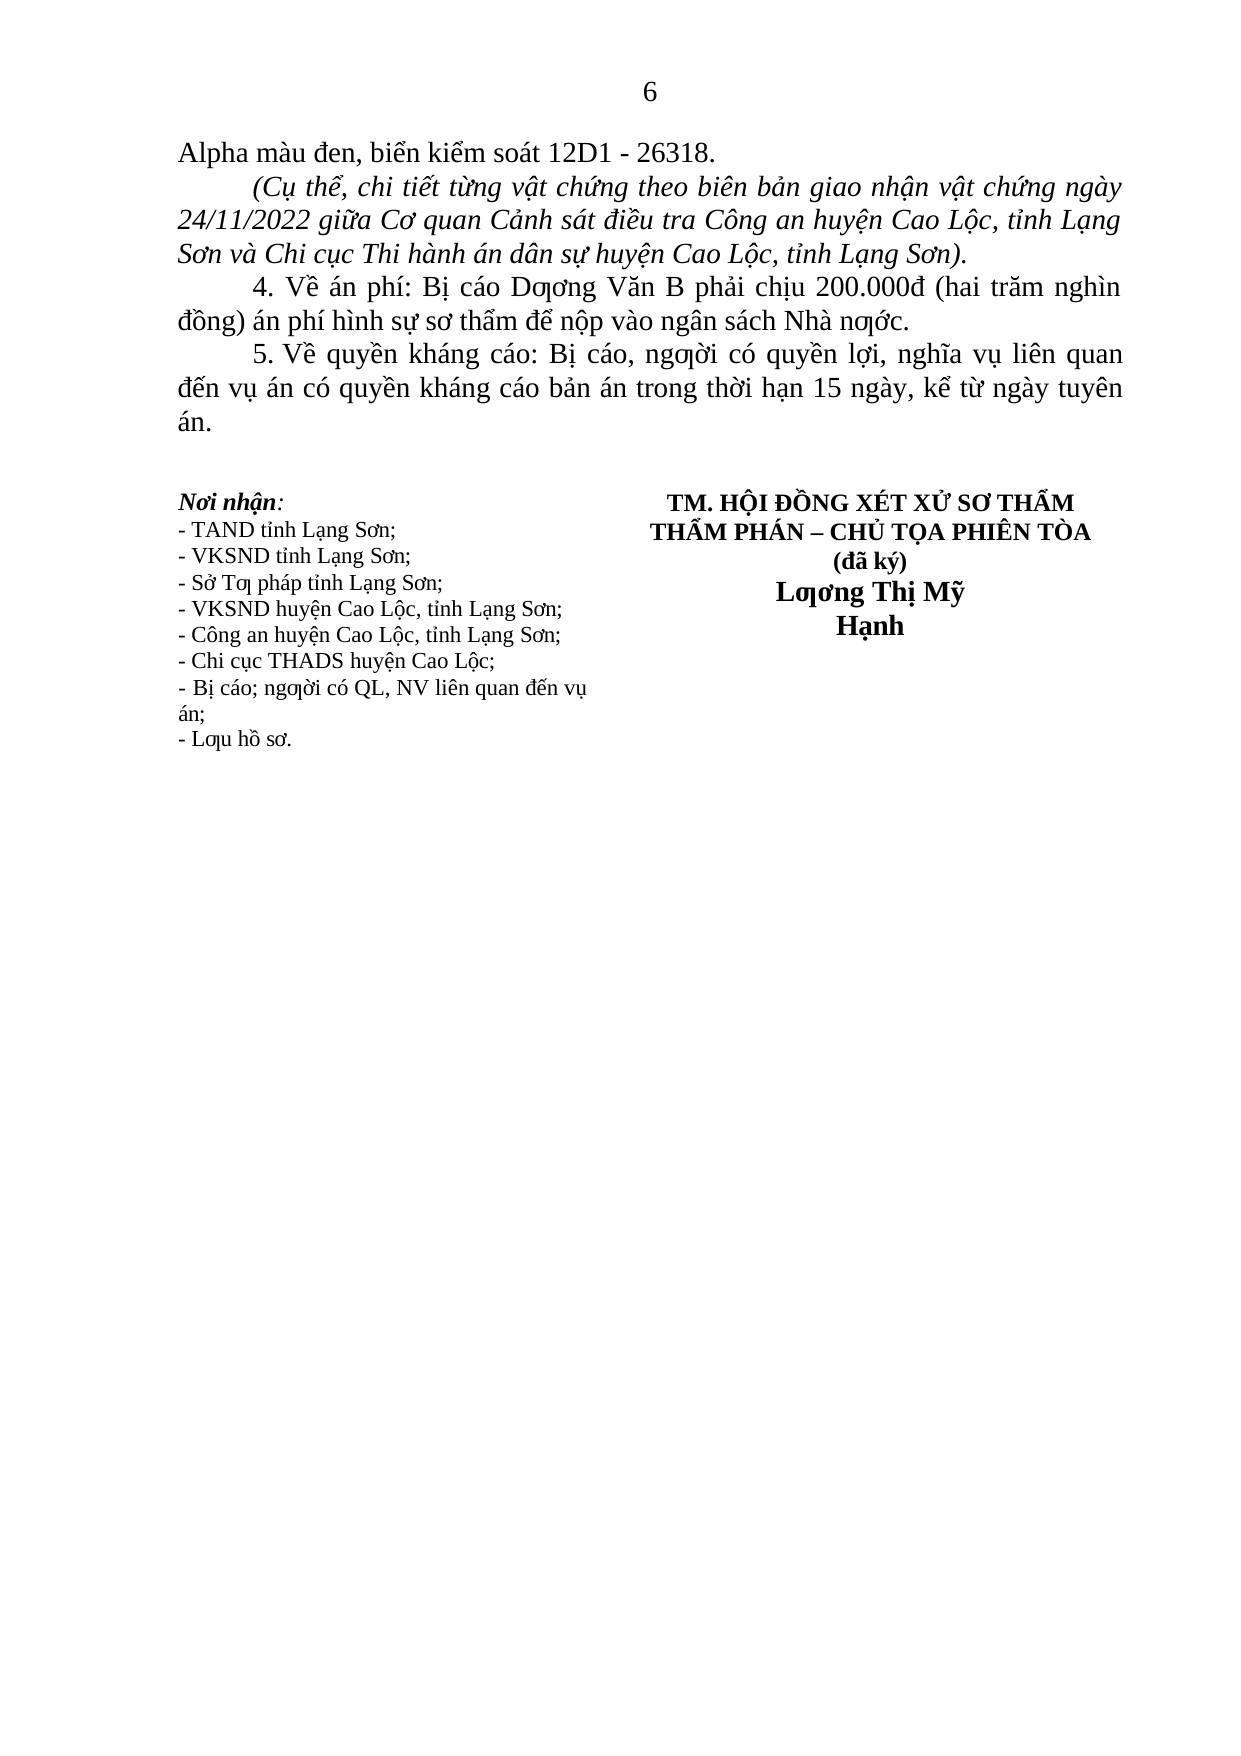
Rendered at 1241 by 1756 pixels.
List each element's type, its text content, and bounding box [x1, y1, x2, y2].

table_header TM. HỘI ĐỒNG XÉT XỬ SƠ THẨM THẨM PHÁN – CHỦ TỌA PHIÊN TÒA (đã ký) Lƣơng Thị Mỹ Hạnh [622, 488, 1096, 753]
list Về án phí: Bị cáo Dƣơng Văn B phải chịu 200.000đ (hai trăm nghìn đồng) án phí hình sự sơ thẩm để nộp vào ngân sách Nhà nƣớc. [177, 269, 1122, 337]
text Alpha màu đen, biển kiểm soát 12D1 - 26318. [177, 135, 1134, 169]
list Về quyền kháng cáo: Bị cáo, ngƣời có quyền lợi, nghĩa vụ liên quan đến vụ án có quyền kháng cáo bản án trong thời hạn 15 ngày, kể từ ngày tuyên án. [177, 337, 1123, 437]
table_header Nơi nhận: TAND tỉnh Lạng Sơn; VKSND tỉnh Lạng Sơn; Sở Tƣ pháp tỉnh Lạng Sơn; VKSND huyện Cao Lộc, tỉnh Lạng Sơn; Công an huyện Cao Lộc, tỉnh Lạng Sơn; Chi cục THADS huyện Cao Lộc; Bị cáo; ngƣời có QL, NV liên quan đến vụ án; Lƣu hồ sơ. [173, 488, 622, 753]
text (Cụ thể, chi tiết từng vật chứng theo biên bản giao nhận vật chứng ngày 24/11/2022 giữa Cơ quan Cảnh sát điều tra Công an huyện Cao Lộc, tỉnh Lạng Sơn và Chi cục Thi hành án dân sự huyện Cao Lộc, tỉnh Lạng Sơn). [177, 169, 1123, 269]
